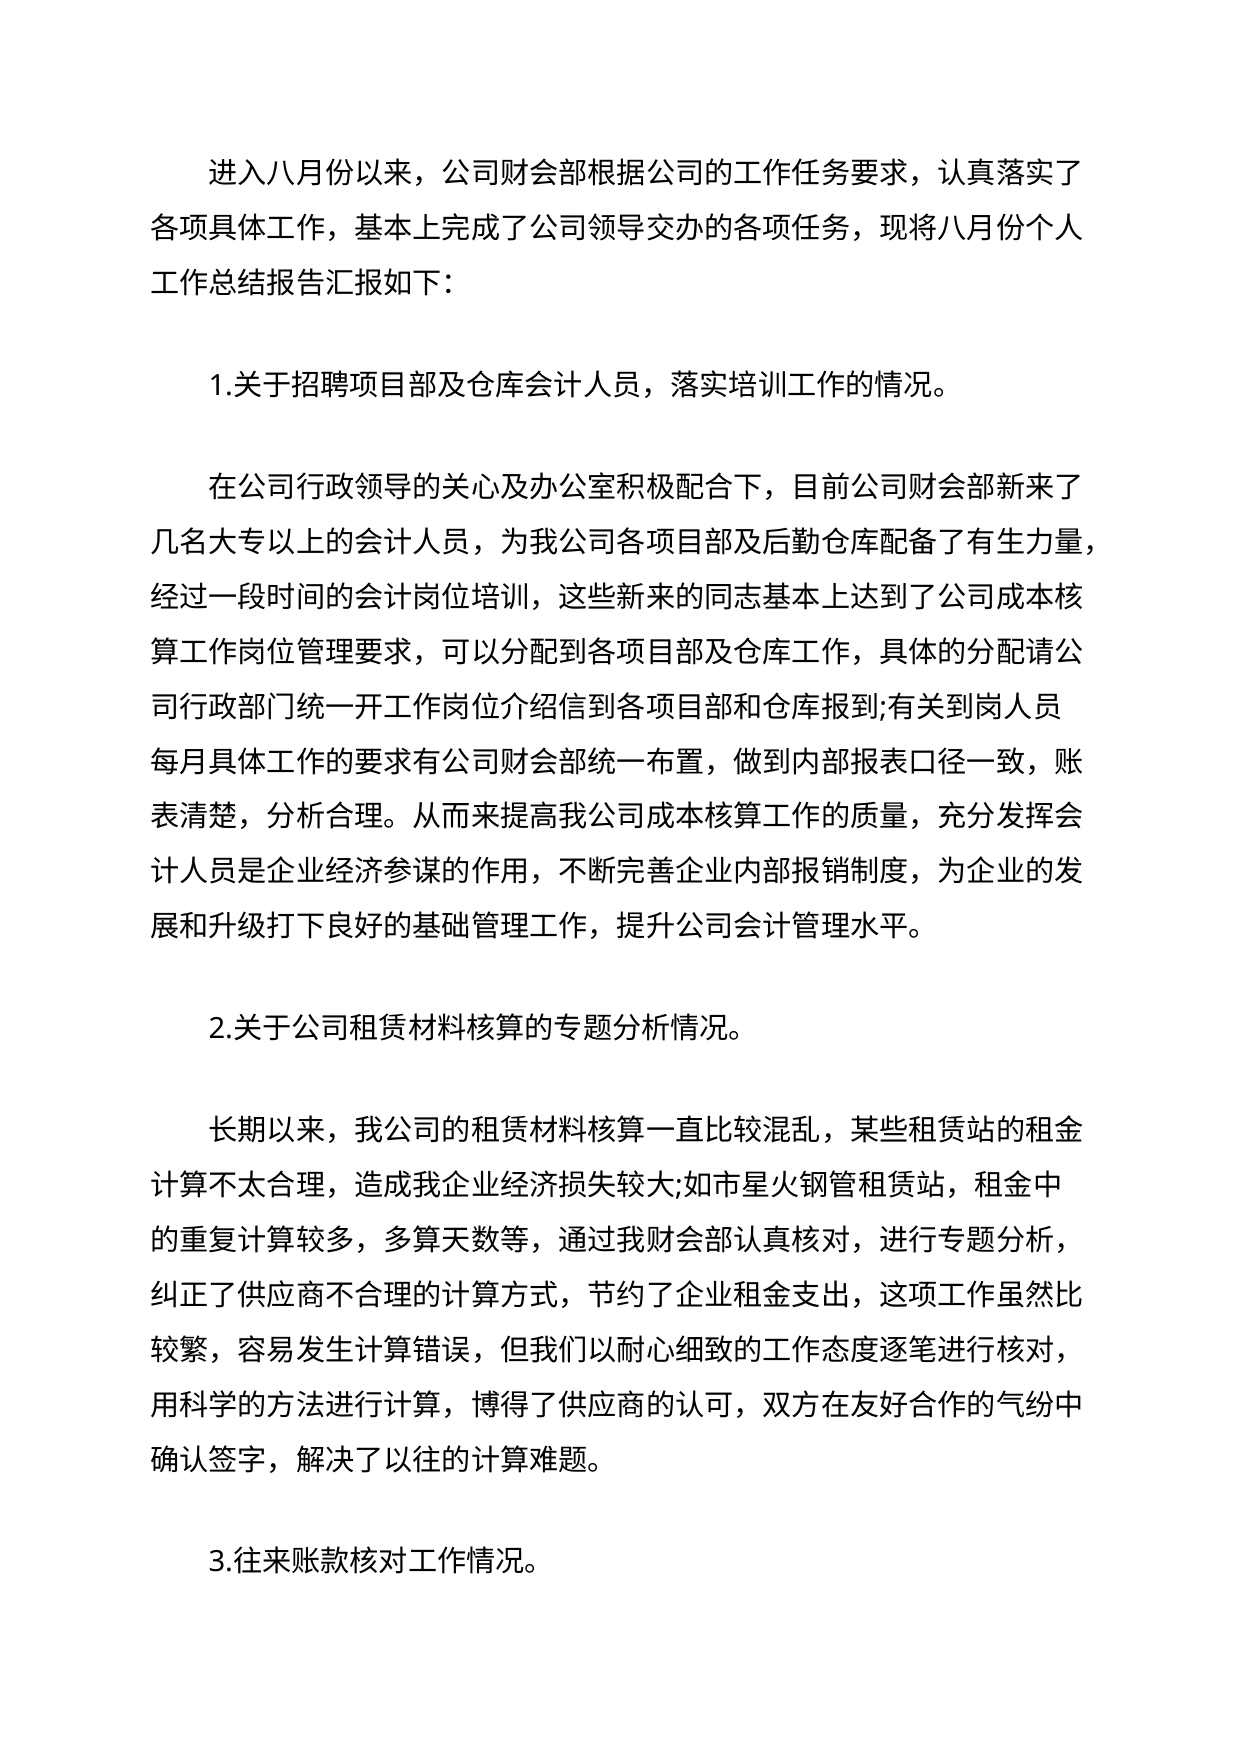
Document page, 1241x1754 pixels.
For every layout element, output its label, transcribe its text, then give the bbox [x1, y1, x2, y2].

text 3.往来账款核对工作情况。 [150, 1538, 1090, 1580]
text 在公司行政领导的关心及办公室积极配合下，目前公司财会部新来了几名大专以上的会计人员，为我公司各项目部及后勤仓库配备了有生力量，经过一段时间的会计岗位培训，这些新来的同志基本上达到了公司成本核算工作岗位管理要求，可以分配到各项目部及仓库工作，具体的分配请公司行政部门统一开工作岗位介绍信到各项目部和仓库报到;有关到岗人员每月具体工作的要求有公司财会部统一布置，做到内部报表口径一致，账表清楚，分析合理。从而来提高我公司成本核算工作的质量，充分发挥会计人员是企业经济参谋的作用，不断完善企业内部报销制度，为企业的发展和升级打下良好的基础管理工作，提升公司会计管理水平。 [150, 463, 1090, 945]
text 长期以来，我公司的租赁材料核算一直比较混乱，某些租赁站的租金计算不太合理，造成我企业经济损失较大;如市星火钢管租赁站，租金中的重复计算较多，多算天数等，通过我财会部认真核对，进行专题分析，纠正了供应商不合理的计算方式，节约了企业租金支出，这项工作虽然比较繁，容易发生计算错误，但我们以耐心细致的工作态度逐笔进行核对，用科学的方法进行计算，博得了供应商的认可，双方在友好合作的气纷中确认签字，解决了以往的计算难题。 [150, 1107, 1090, 1478]
text 2.关于公司租赁材料核算的专题分析情况。 [150, 1004, 1090, 1047]
text 进入八月份以来，公司财会部根据公司的工作任务要求，认真落实了各项具体工作，基本上完成了公司领导交办的各项任务，现将八月份个人工作总结报告汇报如下： [150, 150, 1090, 302]
text 1.关于招聘项目部及仓库会计人员，落实培训工作的情况。 [150, 362, 1090, 404]
